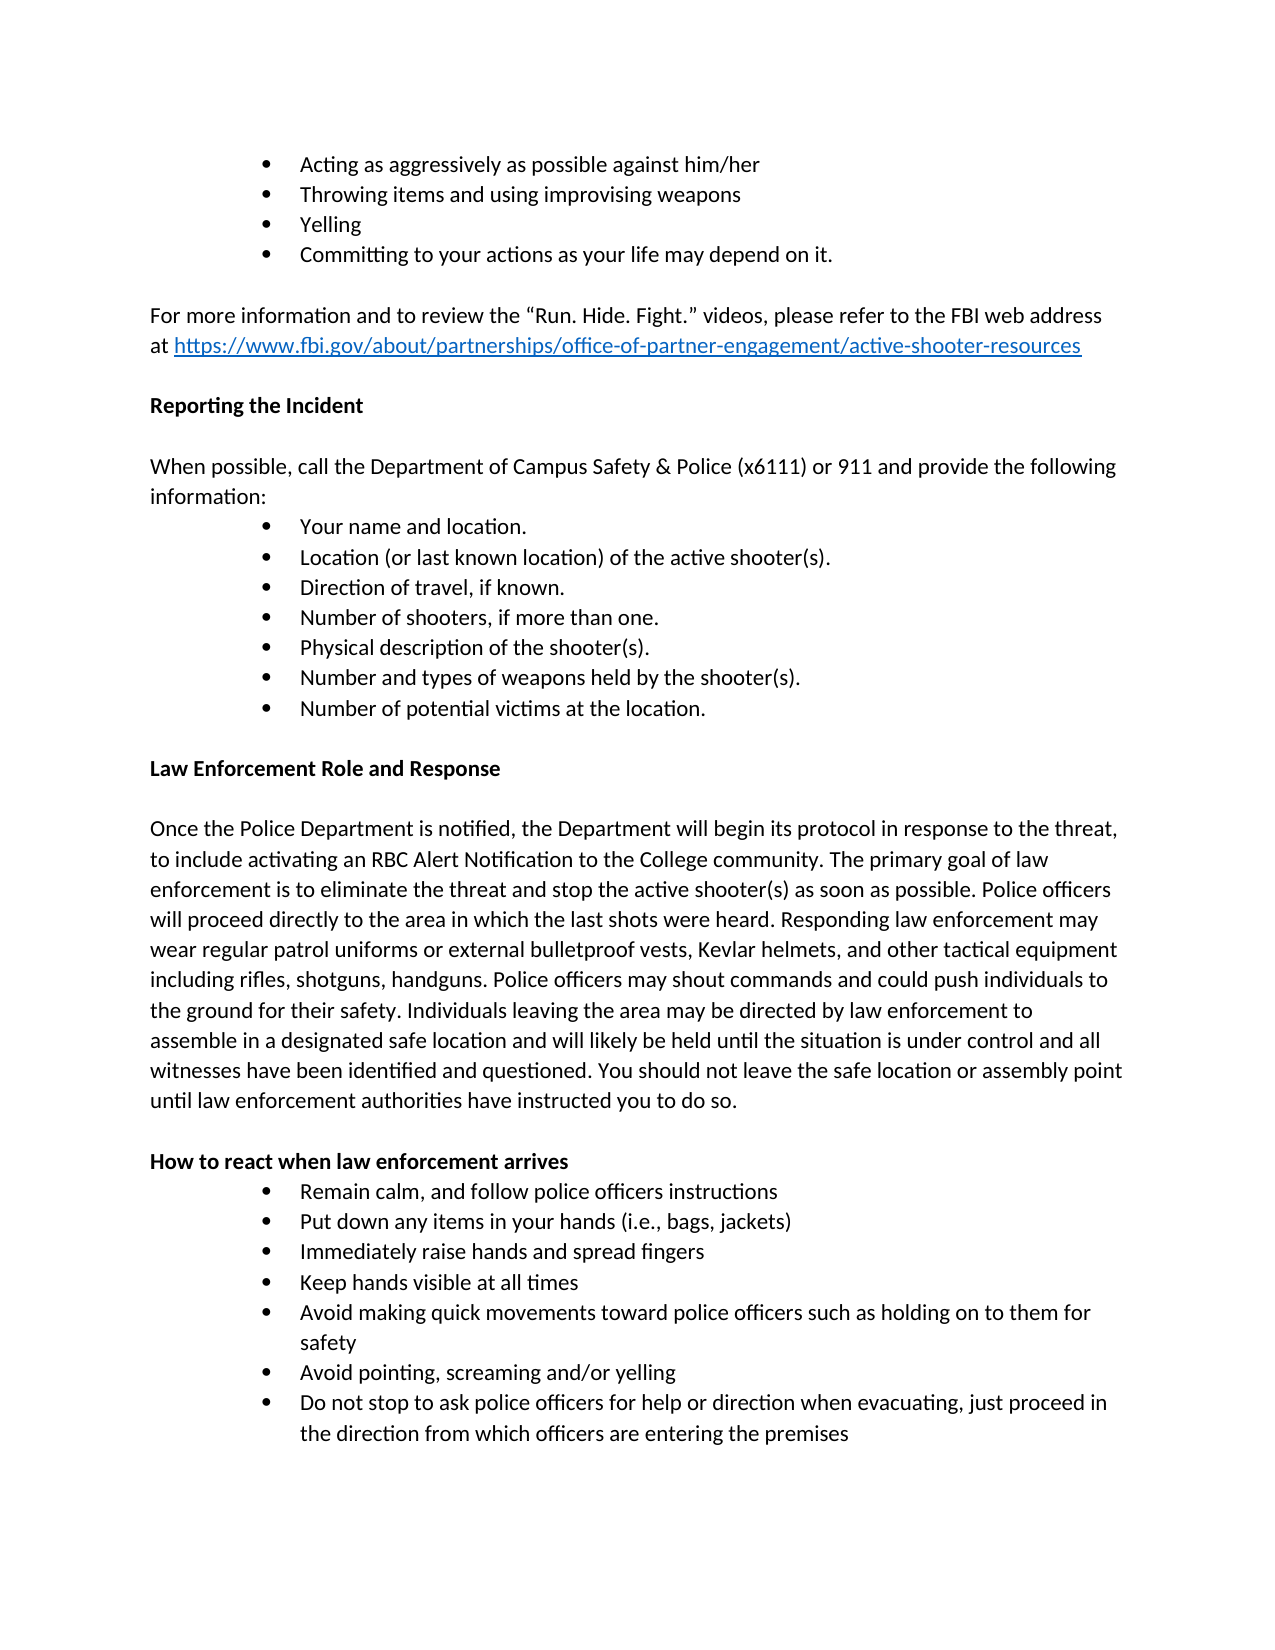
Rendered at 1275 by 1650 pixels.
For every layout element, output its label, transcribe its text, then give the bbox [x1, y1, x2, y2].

list Committing to your actions as your life may depend on it. [262, 241, 1125, 269]
list Location (or last known location) of the active shooter(s). [262, 543, 1125, 571]
list Number of shooters, if more than one. [262, 603, 1125, 631]
text For more information and to review the “Run. Hide. Fight.” videos, please refer to the FBI web address at https://www.fbi.gov/about/partnerships/office-of-partner-engagement/active-shooter-resources [150, 301, 1125, 359]
list Physical description of the shooter(s). [262, 633, 1125, 661]
list Yelling [262, 210, 1125, 238]
list Keep hands visible at all times [262, 1268, 1125, 1296]
list Avoid making quick movements toward police officers such as holding on to them for safety [262, 1298, 1125, 1356]
list Direction of travel, if known. [262, 573, 1125, 601]
list Do not stop to ask police officers for help or direction when evacuating, just proceed in the direction from which officers are entering the premises [262, 1388, 1125, 1447]
list Immediately raise hands and spread fingers [262, 1237, 1125, 1266]
list Avoid pointing, screaming and/or yelling [262, 1358, 1125, 1386]
list Your name and location. [262, 512, 1125, 541]
text Law Enforcement Role and Response [150, 754, 1125, 782]
text When possible, call the Department of Campus Safety & Police (x6111) or 911 and provide the following [150, 452, 1125, 480]
list Put down any items in your hands (i.e., bags, jackets) [262, 1207, 1125, 1235]
list Acting as aggressively as possible against him/her [262, 150, 1125, 178]
list Remain calm, and follow police officers instructions [262, 1177, 1125, 1205]
list Number of potential victims at the location. [262, 694, 1125, 722]
text information: [150, 482, 1125, 510]
text Once the Police Department is notified, the Department will begin its protocol in response to the threat, to include activating an RBC Alert Notification to the College community. The primary goal of law enforcement is to eliminate the threat and stop the active shooter(s) as soon as possible. Police officers will proceed directly to the area in which the last shots were heard. Responding law enforcement may wear regular patrol uniforms or external bulletproof vests, Kevlar helmets, and other tactical equipment including rifles, shotguns, handguns. Police officers may shout commands and could push individuals to the ground for their safety. Individuals leaving the area may be directed by law enforcement to assemble in a designated safe location and will likely be held until the situation is under control and all witnesses have been identified and questioned. You should not leave the safe location or assembly point until law enforcement authorities have instructed you to do so. [150, 814, 1125, 1114]
text Reporting the Incident [150, 392, 1125, 420]
text How to react when law enforcement arrives [150, 1147, 1125, 1175]
list Throwing items and using improvising weapons [262, 180, 1125, 208]
list Number and types of weapons held by the shooter(s). [262, 663, 1125, 692]
